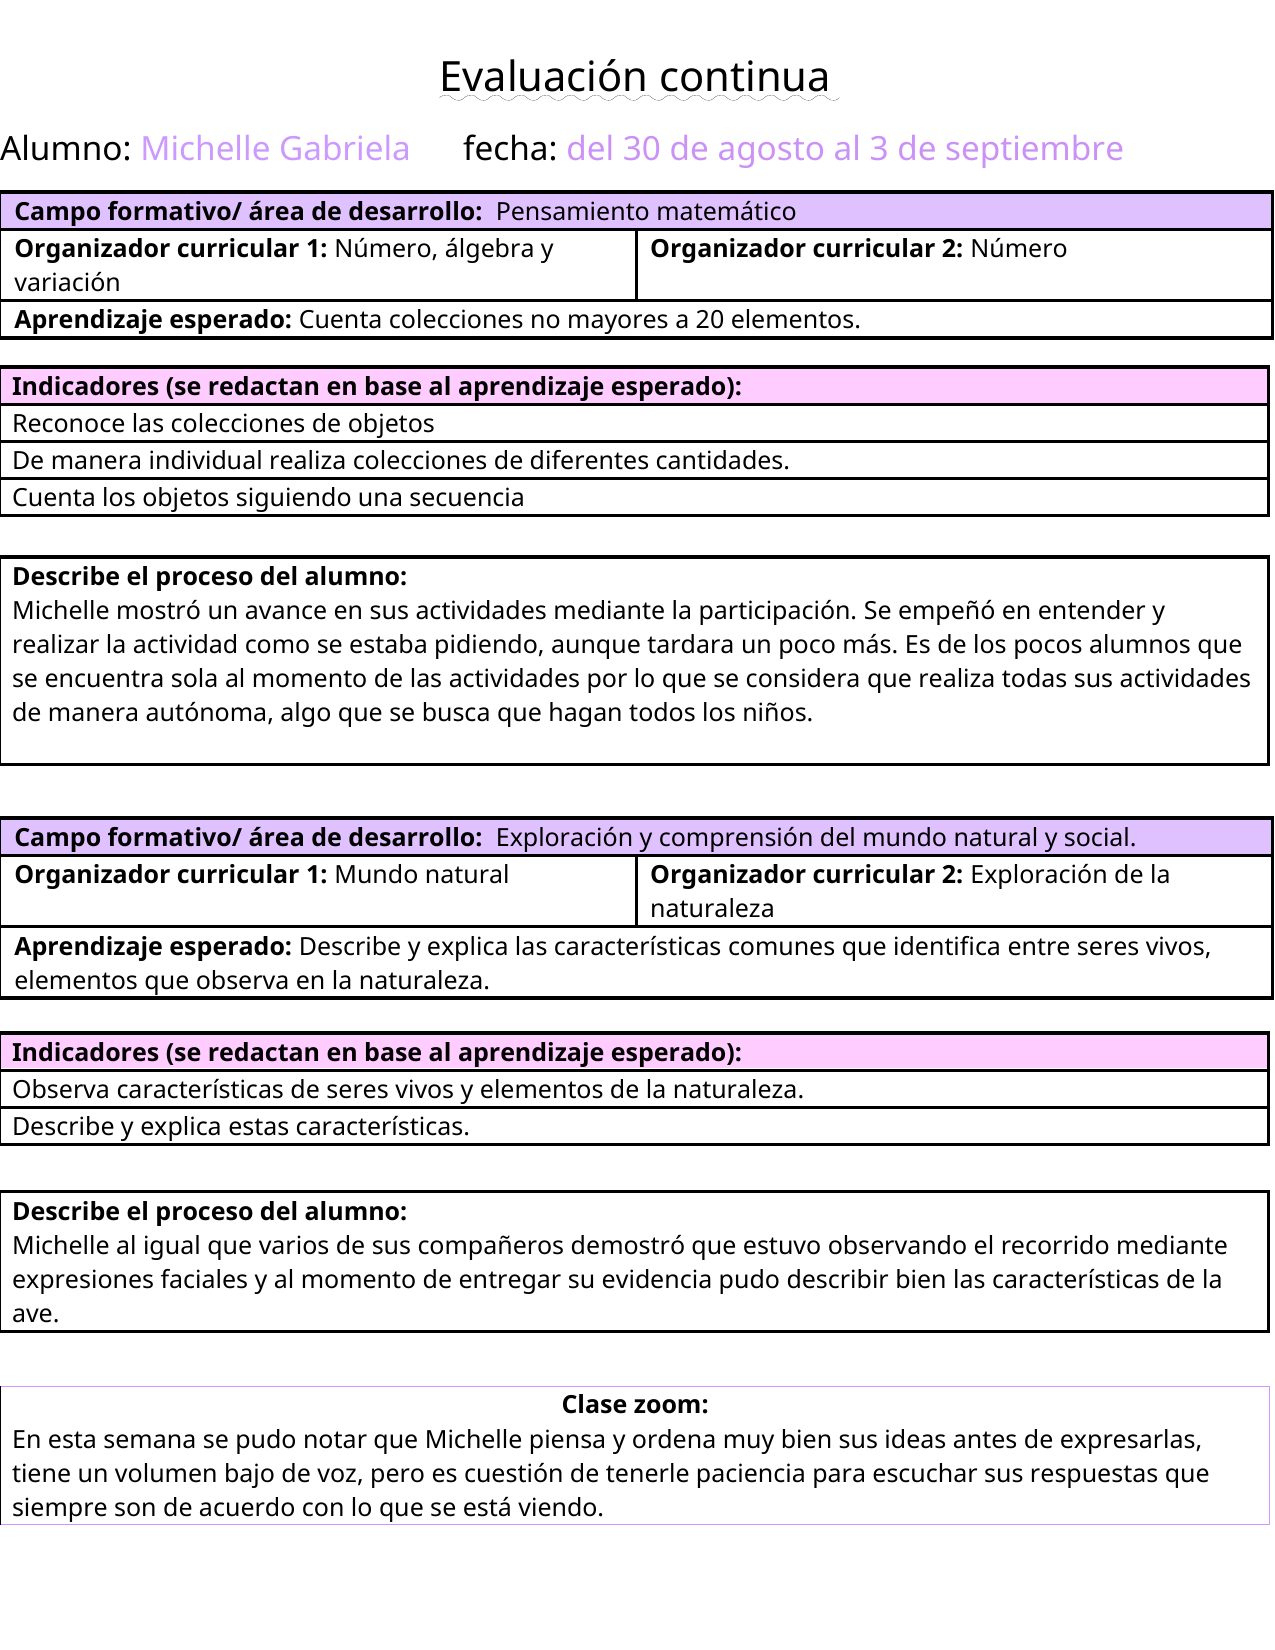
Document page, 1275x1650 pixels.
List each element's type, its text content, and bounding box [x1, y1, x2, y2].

table_cell Aprendizaje esperado: Describe y explica las características comunes que identifica entre seres vivos, elementos que observa en la naturaleza. [1, 928, 1271, 996]
table_header Campo formativo/ área de desarrollo: Exploración y comprensión del mundo natural y social. [1, 820, 1271, 854]
table_cell De manera individual realiza colecciones de diferentes cantidades. [1, 443, 1267, 477]
text Evaluación continua [0, 47, 1270, 104]
text Alumno: Michelle Gabriela fecha: del 30 de agosto al 3 de septiembre [0, 125, 1270, 170]
table_cell Organizador curricular 1: Número, álgebra y variación [1, 231, 635, 299]
table_cell Describe y explica estas características. [1, 1109, 1267, 1143]
table_header Campo formativo/ área de desarrollo: Pensamiento matemático [1, 194, 1271, 228]
table_header Describe el proceso del alumno: Michelle al igual que varios de sus compañeros demostró que estuvo observando el recorrido mediante expresiones faciales y al momento de entregar su evidencia pudo describir bien las características de la ave. [1, 1193, 1267, 1329]
table_cell Cuenta los objetos siguiendo una secuencia [1, 480, 1267, 514]
table_header Describe el proceso del alumno: Michelle mostró un avance en sus actividades mediante la participación. Se empeñó en entender y realizar la actividad como se estaba pidiendo, aunque tardara un poco más. Es de los pocos alumnos que se encuentra sola al momento de las actividades por lo que se considera que realiza todas sus actividades de manera autónoma, algo que se busca que hagan todos los niños. [1, 559, 1267, 763]
table_cell Observa características de seres vivos y elementos de la naturaleza. [1, 1072, 1267, 1106]
table_header Clase zoom: En esta semana se pudo notar que Michelle piensa y ordena muy bien sus ideas antes de expresarlas, tiene un volumen bajo de voz, pero es cuestión de tenerle paciencia para escuchar sus respuestas que siempre son de acuerdo con lo que se está viendo. [1, 1387, 1269, 1523]
table_cell Aprendizaje esperado: Cuenta colecciones no mayores a 20 elementos. [1, 302, 1271, 336]
table_cell Organizador curricular 1: Mundo natural [1, 857, 635, 925]
table_cell Organizador curricular 2: Exploración de la naturaleza [638, 857, 1271, 925]
table_header Indicadores (se redactan en base al aprendizaje esperado): [1, 369, 1267, 403]
table_cell Organizador curricular 2: Número [638, 231, 1271, 299]
table_cell Reconoce las colecciones de objetos [1, 406, 1267, 440]
table_header Indicadores (se redactan en base al aprendizaje esperado): [1, 1035, 1267, 1068]
